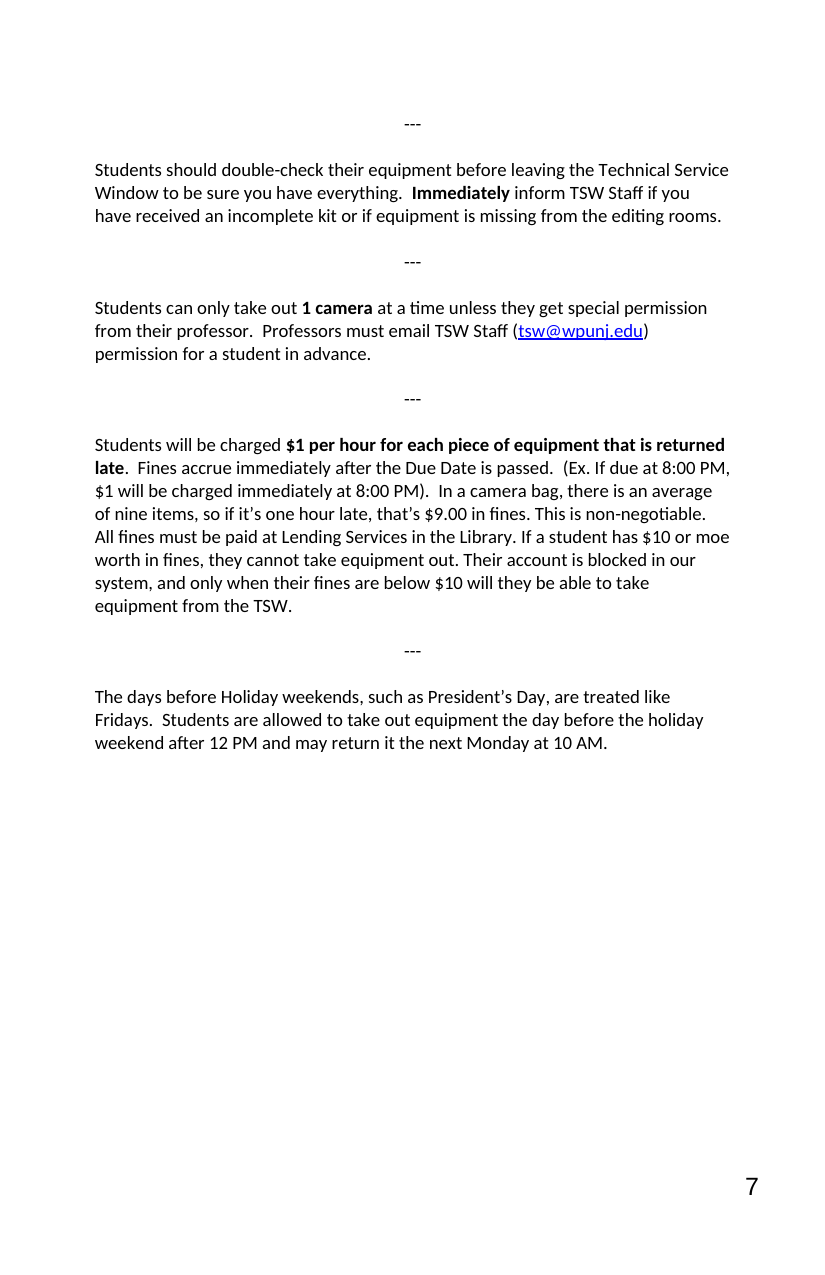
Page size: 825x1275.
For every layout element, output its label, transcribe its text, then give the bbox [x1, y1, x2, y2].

text --- [94, 112, 731, 135]
text The days before Holiday weekends, such as President’s Day, are treated like Fridays. Students are allowed to take out equipment the day before the holiday weekend after 12 PM and may return it the next Monday at 10 AM. [94, 685, 731, 754]
text --- [94, 387, 731, 410]
text --- [94, 639, 731, 662]
text Students will be charged $1 per hour for each piece of equipment that is returned late. Fines accrue immediately after the Due Date is passed. (Ex. If due at 8:00 PM, $1 will be charged immediately at 8:00 PM). In a camera bag, there is an average of nine items, so if it’s one hour late, that’s $9.00 in fines. This is non-negotiable. All fines must be paid at Lending Services in the Library. If a student has $10 or moe worth in fines, they cannot take equipment out. Their account is blocked in our system, and only when their fines are below $10 will they be able to take equipment from the TSW. [94, 433, 731, 617]
text Students can only take out 1 camera at a time unless they get special permission from their professor. Professors must email TSW Staff (tsw@wpunj.edu) permission for a student in advance. [94, 296, 731, 364]
text --- [94, 250, 731, 273]
text Students should double-check their equipment before leaving the Technical Service Window to be sure you have everything. Immediately inform TSW Staff if you have received an incomplete kit or if equipment is missing from the editing rooms. [94, 158, 731, 227]
